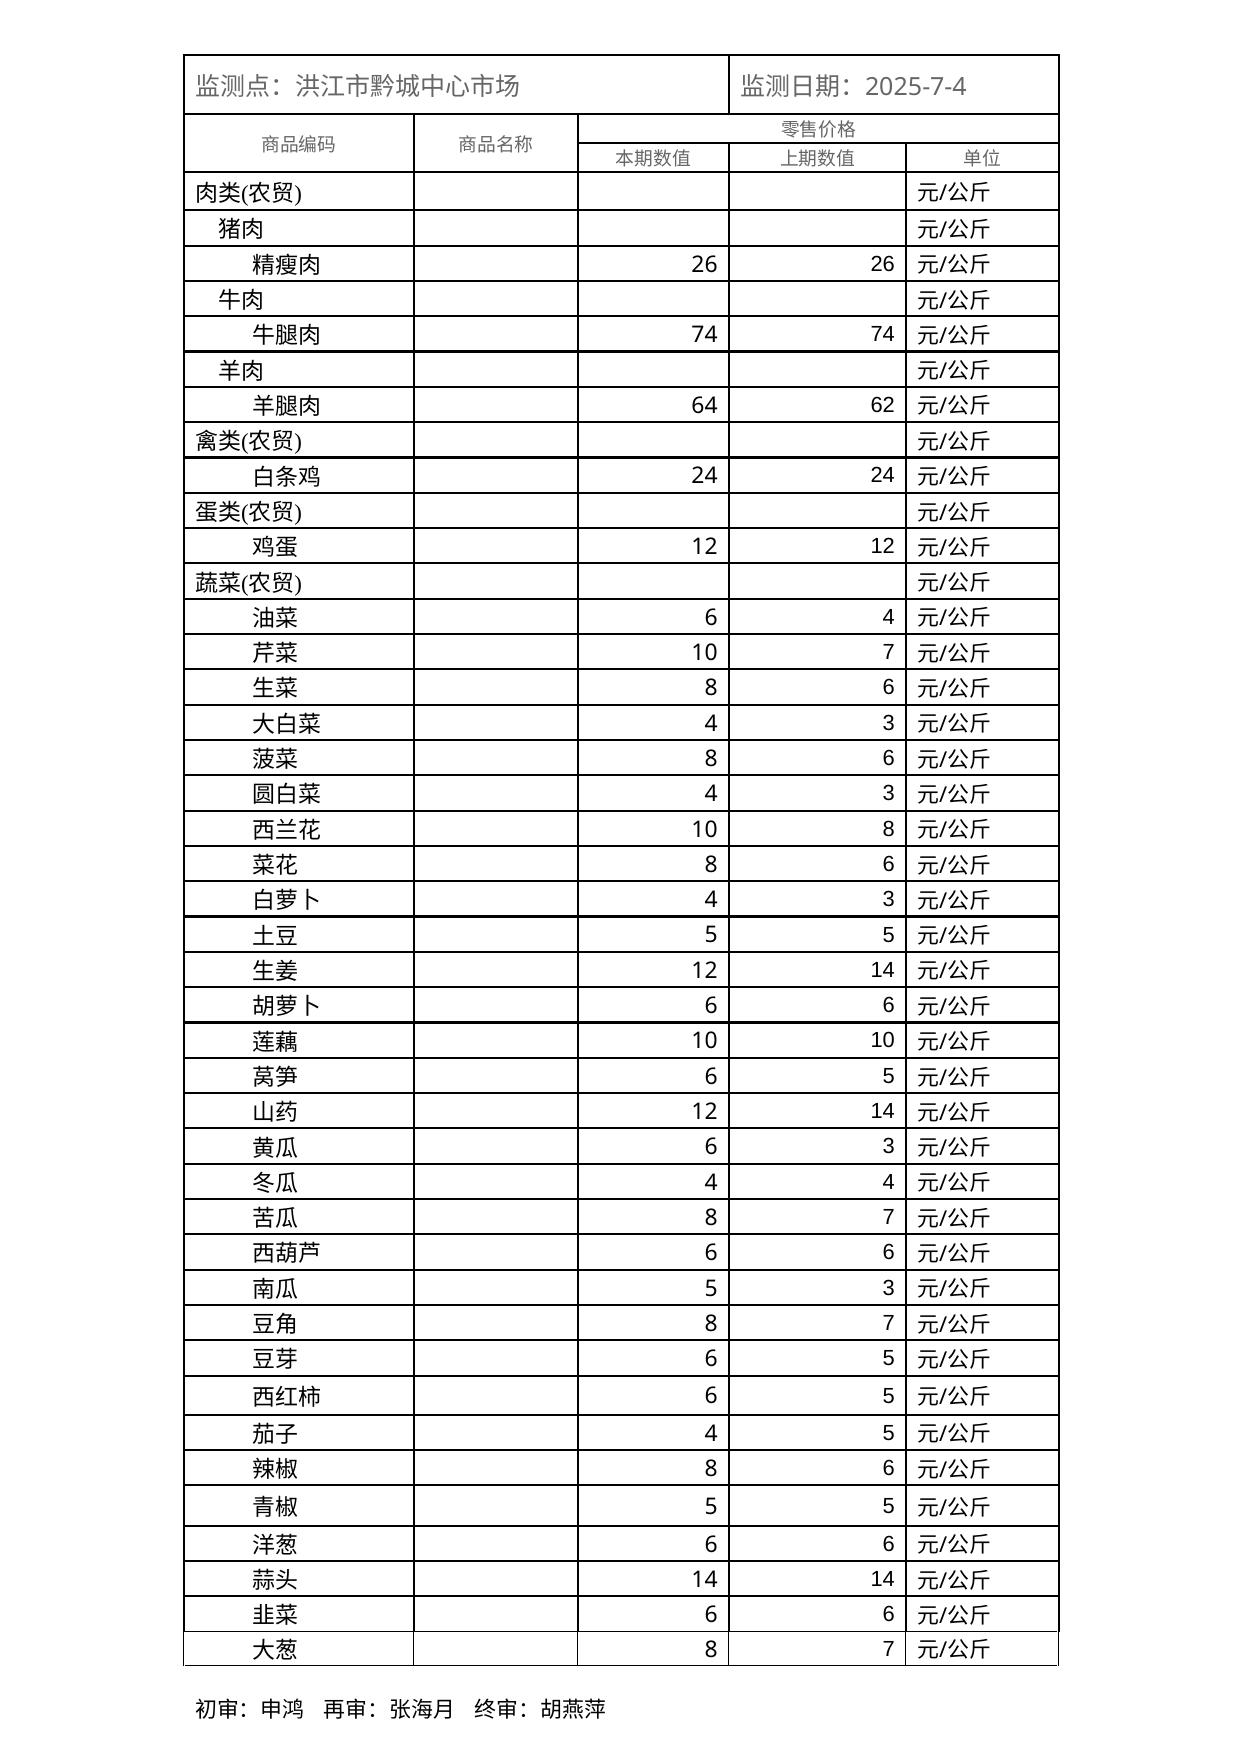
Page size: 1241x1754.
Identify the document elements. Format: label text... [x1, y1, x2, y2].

table_cell 5 [730, 1416, 905, 1449]
table_cell 14 [579, 1562, 728, 1595]
table_cell 8 [579, 670, 728, 703]
table_cell 4 [730, 600, 905, 633]
table_cell 元/公斤 [907, 1165, 1058, 1198]
table_cell 元/公斤 [907, 1341, 1058, 1374]
table_cell 生姜 [185, 953, 413, 986]
table_cell 元/公斤 [907, 1562, 1058, 1595]
table_cell 4 [730, 1165, 905, 1198]
table_cell 6 [730, 988, 905, 1021]
table_cell 12 [579, 1094, 728, 1127]
table_cell [415, 1377, 577, 1414]
table_cell 元/公斤 [907, 918, 1058, 951]
table_cell 4 [579, 1416, 728, 1449]
table_cell 南瓜 [185, 1271, 413, 1304]
table_cell 大白菜 [185, 706, 413, 739]
table_cell [579, 353, 728, 386]
table_cell [415, 1562, 577, 1595]
table_cell 6 [730, 1527, 905, 1560]
table_cell 芹菜 [185, 635, 413, 668]
table_cell 苦瓜 [185, 1200, 413, 1233]
table_cell [415, 353, 577, 386]
table_cell [415, 741, 577, 774]
table_cell 8 [579, 741, 728, 774]
table_cell 14 [730, 1094, 905, 1127]
table_cell 白萝卜 [185, 882, 413, 915]
table_cell 3 [730, 706, 905, 739]
table_header 监测日期：2025-7-4 [730, 56, 1058, 113]
table_cell 7 [730, 1306, 905, 1339]
table_cell 24 [579, 459, 728, 492]
table_cell [415, 1059, 577, 1092]
table_cell [415, 282, 577, 315]
table_cell [415, 1165, 577, 1198]
table_cell 元/公斤 [906, 1631, 1058, 1665]
table_cell [415, 529, 577, 562]
table_cell 8 [579, 1200, 728, 1233]
table_cell 6 [730, 1597, 905, 1631]
table_cell 元/公斤 [907, 529, 1058, 562]
table_cell 6 [579, 1377, 728, 1414]
table_cell 元/公斤 [907, 1527, 1058, 1560]
table_cell [415, 812, 577, 845]
table_cell [415, 1416, 577, 1449]
table_cell 鸡蛋 [185, 529, 413, 562]
table_cell [415, 706, 577, 739]
table_cell 4 [579, 776, 728, 809]
table_cell [415, 1597, 577, 1631]
table_cell 6 [579, 1527, 728, 1560]
table_cell 元/公斤 [907, 812, 1058, 845]
table_cell 7 [729, 1632, 905, 1665]
table_cell [415, 1527, 577, 1560]
table_cell 元/公斤 [907, 564, 1058, 598]
table_cell 10 [579, 1024, 728, 1057]
table_cell 元/公斤 [907, 1377, 1058, 1414]
table_cell 元/公斤 [907, 847, 1058, 880]
table_cell [414, 1632, 577, 1665]
table_cell 蛋类(农贸) [185, 494, 413, 527]
table_cell 蔬菜(农贸) [185, 564, 413, 598]
table_cell 元/公斤 [907, 635, 1058, 668]
table_cell 8 [579, 1451, 728, 1484]
table_cell 本期数值 [579, 144, 728, 171]
table_cell [730, 564, 905, 598]
table_cell 元/公斤 [907, 1059, 1058, 1092]
table_cell 元/公斤 [907, 247, 1058, 280]
table_cell 元/公斤 [907, 388, 1058, 421]
table_cell 6 [579, 1597, 728, 1631]
table_cell 牛肉 [185, 282, 413, 315]
table_cell 元/公斤 [907, 1129, 1058, 1163]
table_cell 元/公斤 [907, 988, 1058, 1021]
table_cell 菜花 [185, 847, 413, 880]
table_cell 5 [730, 918, 905, 951]
table_cell [415, 918, 577, 951]
table_cell 元/公斤 [907, 494, 1058, 527]
table_cell 14 [730, 1562, 905, 1595]
table_cell 牛腿肉 [185, 317, 413, 350]
table_cell 10 [579, 812, 728, 845]
table_cell 6 [579, 1341, 728, 1374]
table_cell 5 [730, 1377, 905, 1414]
table_cell 6 [730, 1451, 905, 1484]
table_cell 7 [730, 1200, 905, 1233]
table_cell 6 [579, 1059, 728, 1092]
table_cell 元/公斤 [907, 1306, 1058, 1339]
table_cell 26 [730, 247, 905, 280]
table_cell 元/公斤 [907, 459, 1058, 492]
table_cell 6 [730, 670, 905, 703]
table_cell [415, 1486, 577, 1524]
table_cell 12 [730, 529, 905, 562]
table_header 监测点：洪江市黔城中心市场 [185, 56, 728, 113]
table_cell [415, 1235, 577, 1268]
table_cell 4 [579, 706, 728, 739]
table_cell 6 [730, 847, 905, 880]
table_cell [730, 423, 905, 456]
table_cell [415, 1451, 577, 1484]
table_cell 元/公斤 [907, 1416, 1058, 1449]
table_cell [415, 847, 577, 880]
table_cell [415, 564, 577, 598]
table_cell 油菜 [185, 600, 413, 633]
table_cell 菠菜 [185, 741, 413, 774]
table_cell [415, 173, 577, 209]
table_cell 5 [730, 1059, 905, 1092]
table_cell 蒜头 [185, 1562, 413, 1595]
table_cell 初审：申鸿 再审：张海月 终审：胡燕萍 [184, 1665, 1059, 1754]
table_cell 白条鸡 [185, 459, 413, 492]
table_cell 元/公斤 [907, 670, 1058, 703]
table_cell 10 [579, 635, 728, 668]
table_cell 元/公斤 [907, 741, 1058, 774]
table_cell 元/公斤 [907, 1486, 1058, 1524]
table_cell 24 [730, 459, 905, 492]
table_cell 冬瓜 [185, 1165, 413, 1198]
table_cell 韭菜 [185, 1597, 413, 1631]
table_cell 元/公斤 [907, 353, 1058, 386]
table_cell 圆白菜 [185, 776, 413, 809]
table_cell 3 [730, 1271, 905, 1304]
table_cell [415, 1094, 577, 1127]
table_cell [415, 317, 577, 350]
table_cell 豆芽 [185, 1341, 413, 1374]
table_cell [415, 988, 577, 1021]
table_cell 元/公斤 [907, 317, 1058, 350]
table_cell [730, 494, 905, 527]
table_cell 3 [730, 882, 905, 915]
table_cell 74 [579, 317, 728, 350]
table_cell 5 [579, 918, 728, 951]
table_cell [579, 564, 728, 598]
table_cell [415, 494, 577, 527]
table_cell 4 [579, 1165, 728, 1198]
table_cell 元/公斤 [907, 1235, 1058, 1268]
table_cell 8 [579, 847, 728, 880]
table_cell [730, 211, 905, 244]
table_cell [415, 670, 577, 703]
table_cell [730, 173, 905, 209]
table_cell 5 [730, 1486, 905, 1524]
table_cell 6 [579, 988, 728, 1021]
table_cell [415, 423, 577, 456]
table_cell [415, 247, 577, 280]
table_cell 5 [579, 1271, 728, 1304]
table_cell 12 [579, 529, 728, 562]
table_cell 西红柿 [185, 1377, 413, 1414]
table_cell [415, 459, 577, 492]
table_cell 26 [579, 247, 728, 280]
table_cell 元/公斤 [907, 1451, 1058, 1484]
table_cell 零售价格 [579, 115, 1058, 142]
table_cell 土豆 [185, 918, 413, 951]
table_cell 74 [730, 317, 905, 350]
table_cell [579, 173, 728, 209]
table_cell [415, 388, 577, 421]
table_cell [415, 882, 577, 915]
table_cell 山药 [185, 1094, 413, 1127]
table_cell 3 [730, 1129, 905, 1163]
table_cell 7 [730, 635, 905, 668]
table_cell 6 [730, 1235, 905, 1268]
table_cell [730, 353, 905, 386]
table_cell 羊肉 [185, 353, 413, 386]
table_cell 黄瓜 [185, 1129, 413, 1163]
table_cell 胡萝卜 [185, 988, 413, 1021]
table_cell [415, 1341, 577, 1374]
table_cell 禽类(农贸) [185, 423, 413, 456]
table_cell [579, 211, 728, 244]
table_cell 6 [579, 1129, 728, 1163]
table_cell 元/公斤 [907, 1024, 1058, 1057]
table_cell 5 [730, 1341, 905, 1374]
table_cell 元/公斤 [907, 776, 1058, 809]
table_cell 62 [730, 388, 905, 421]
table_cell [415, 211, 577, 244]
table_cell 6 [579, 600, 728, 633]
table_cell 6 [579, 1235, 728, 1268]
table_cell [415, 1129, 577, 1163]
table_cell 西葫芦 [185, 1235, 413, 1268]
table_cell 猪肉 [185, 211, 413, 244]
table_cell [415, 635, 577, 668]
table_cell [415, 1024, 577, 1057]
table_cell 莲藕 [185, 1024, 413, 1057]
table_cell 单位 [907, 144, 1058, 171]
table_cell 生菜 [185, 670, 413, 703]
table_cell [579, 282, 728, 315]
table_cell 元/公斤 [907, 882, 1058, 915]
table_cell 元/公斤 [907, 1271, 1058, 1304]
table_cell 青椒 [185, 1486, 413, 1524]
table_cell 莴笋 [185, 1059, 413, 1092]
table_cell 精瘦肉 [185, 247, 413, 280]
table_cell 羊腿肉 [185, 388, 413, 421]
table_cell [579, 423, 728, 456]
table_cell 上期数值 [730, 144, 905, 171]
table_cell [730, 282, 905, 315]
table_cell 豆角 [185, 1306, 413, 1339]
table_cell 3 [730, 776, 905, 809]
table_cell 元/公斤 [907, 600, 1058, 633]
table_cell 元/公斤 [907, 706, 1058, 739]
table_cell 茄子 [185, 1416, 413, 1449]
table_cell 元/公斤 [907, 1200, 1058, 1233]
table_cell 10 [730, 1024, 905, 1057]
table_cell 元/公斤 [907, 423, 1058, 456]
table_cell 大葱 [184, 1632, 413, 1665]
table_cell 元/公斤 [907, 953, 1058, 986]
table_cell 8 [730, 812, 905, 845]
table_cell 元/公斤 [907, 1597, 1058, 1631]
table_cell 商品名称 [415, 115, 577, 171]
table_cell 西兰花 [185, 812, 413, 845]
table_cell [415, 776, 577, 809]
table_cell [415, 953, 577, 986]
table_cell 元/公斤 [907, 1094, 1058, 1127]
table_cell 商品编码 [185, 115, 413, 171]
table_cell [415, 1200, 577, 1233]
table_cell 4 [579, 882, 728, 915]
table_cell 肉类(农贸) [185, 173, 413, 209]
table_cell 14 [730, 953, 905, 986]
table_cell 辣椒 [185, 1451, 413, 1484]
table_cell 5 [579, 1486, 728, 1524]
table_cell 元/公斤 [907, 211, 1058, 244]
table_cell 6 [730, 741, 905, 774]
table_cell [579, 494, 728, 527]
table_cell 8 [578, 1632, 728, 1665]
table_cell [415, 600, 577, 633]
table_cell 12 [579, 953, 728, 986]
table_cell 8 [579, 1306, 728, 1339]
table_cell [415, 1271, 577, 1304]
table_cell 64 [579, 388, 728, 421]
table_cell [415, 1306, 577, 1339]
table_cell 洋葱 [185, 1527, 413, 1560]
table_cell 元/公斤 [907, 282, 1058, 315]
table_cell 元/公斤 [907, 173, 1058, 209]
